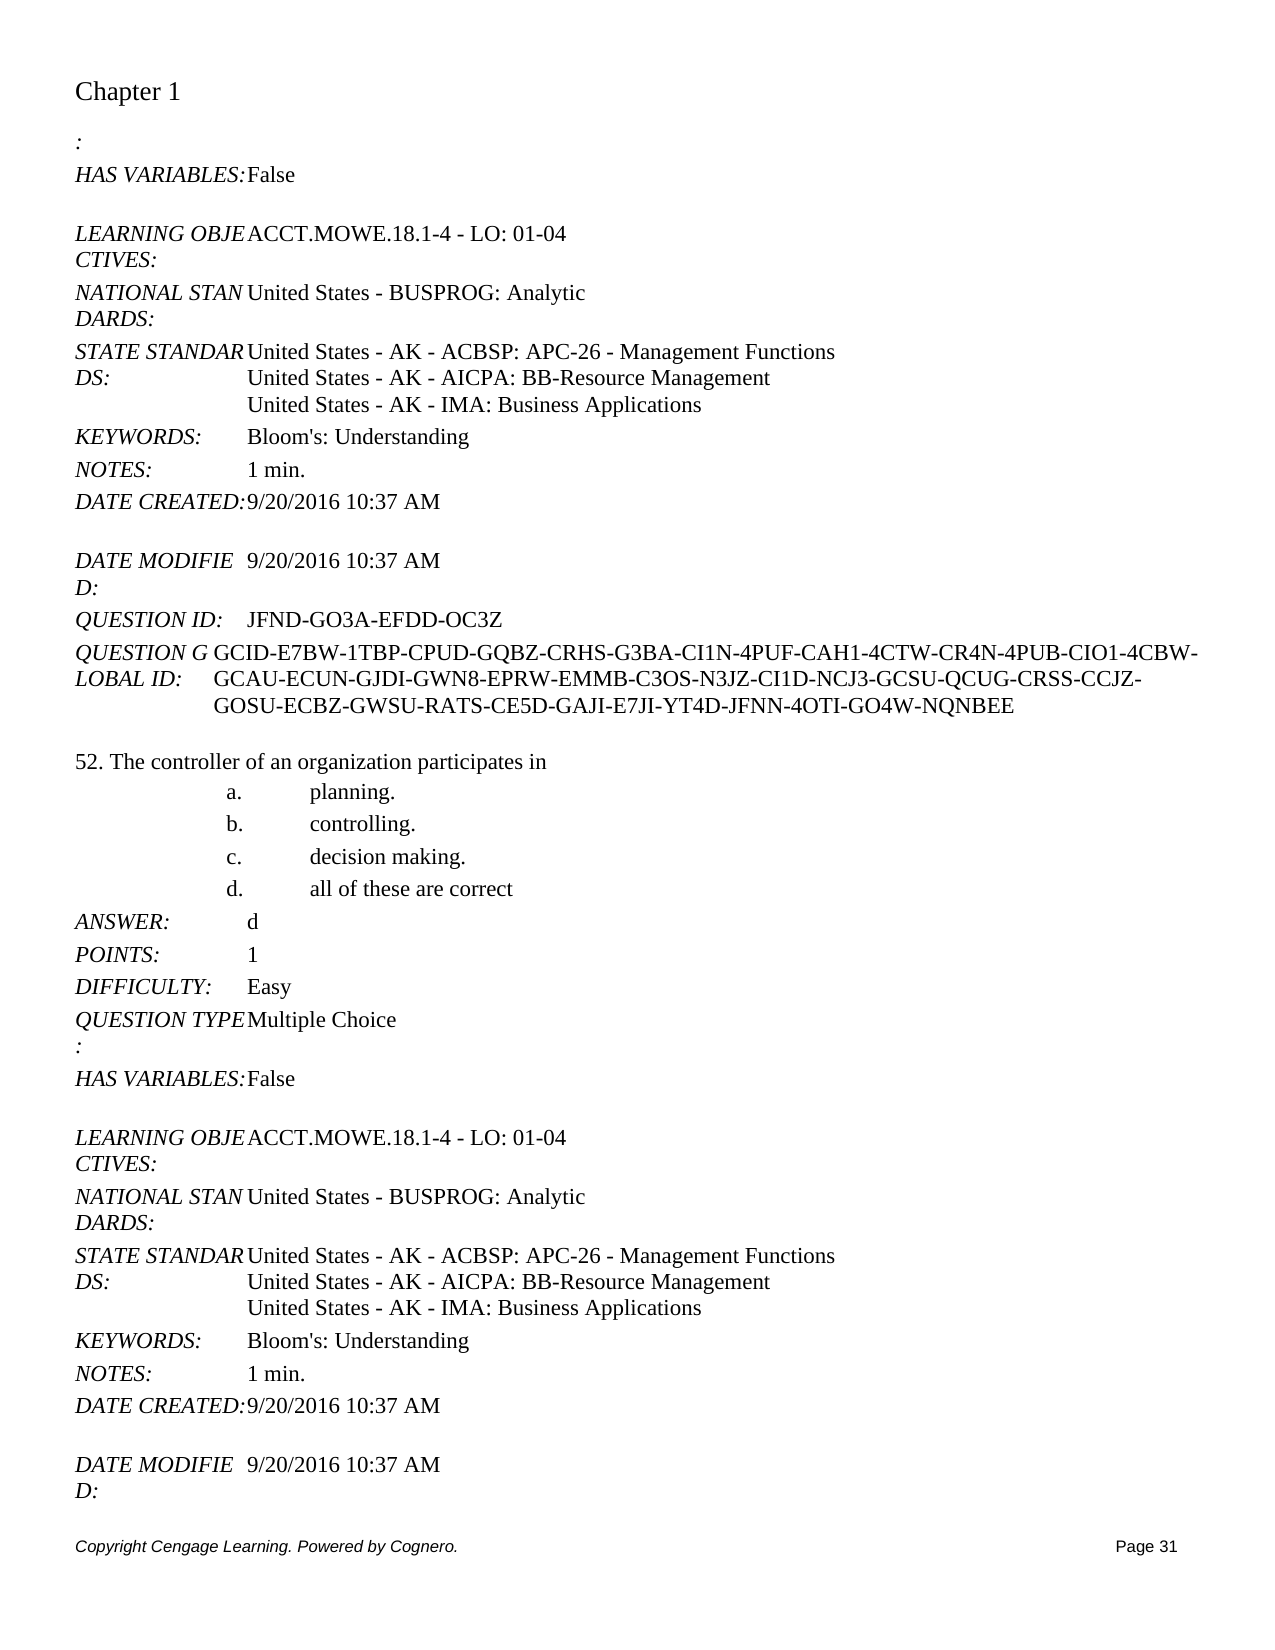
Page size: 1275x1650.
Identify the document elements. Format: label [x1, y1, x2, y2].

table_header [75, 125, 1200, 721]
table_header [75, 748, 1200, 1507]
